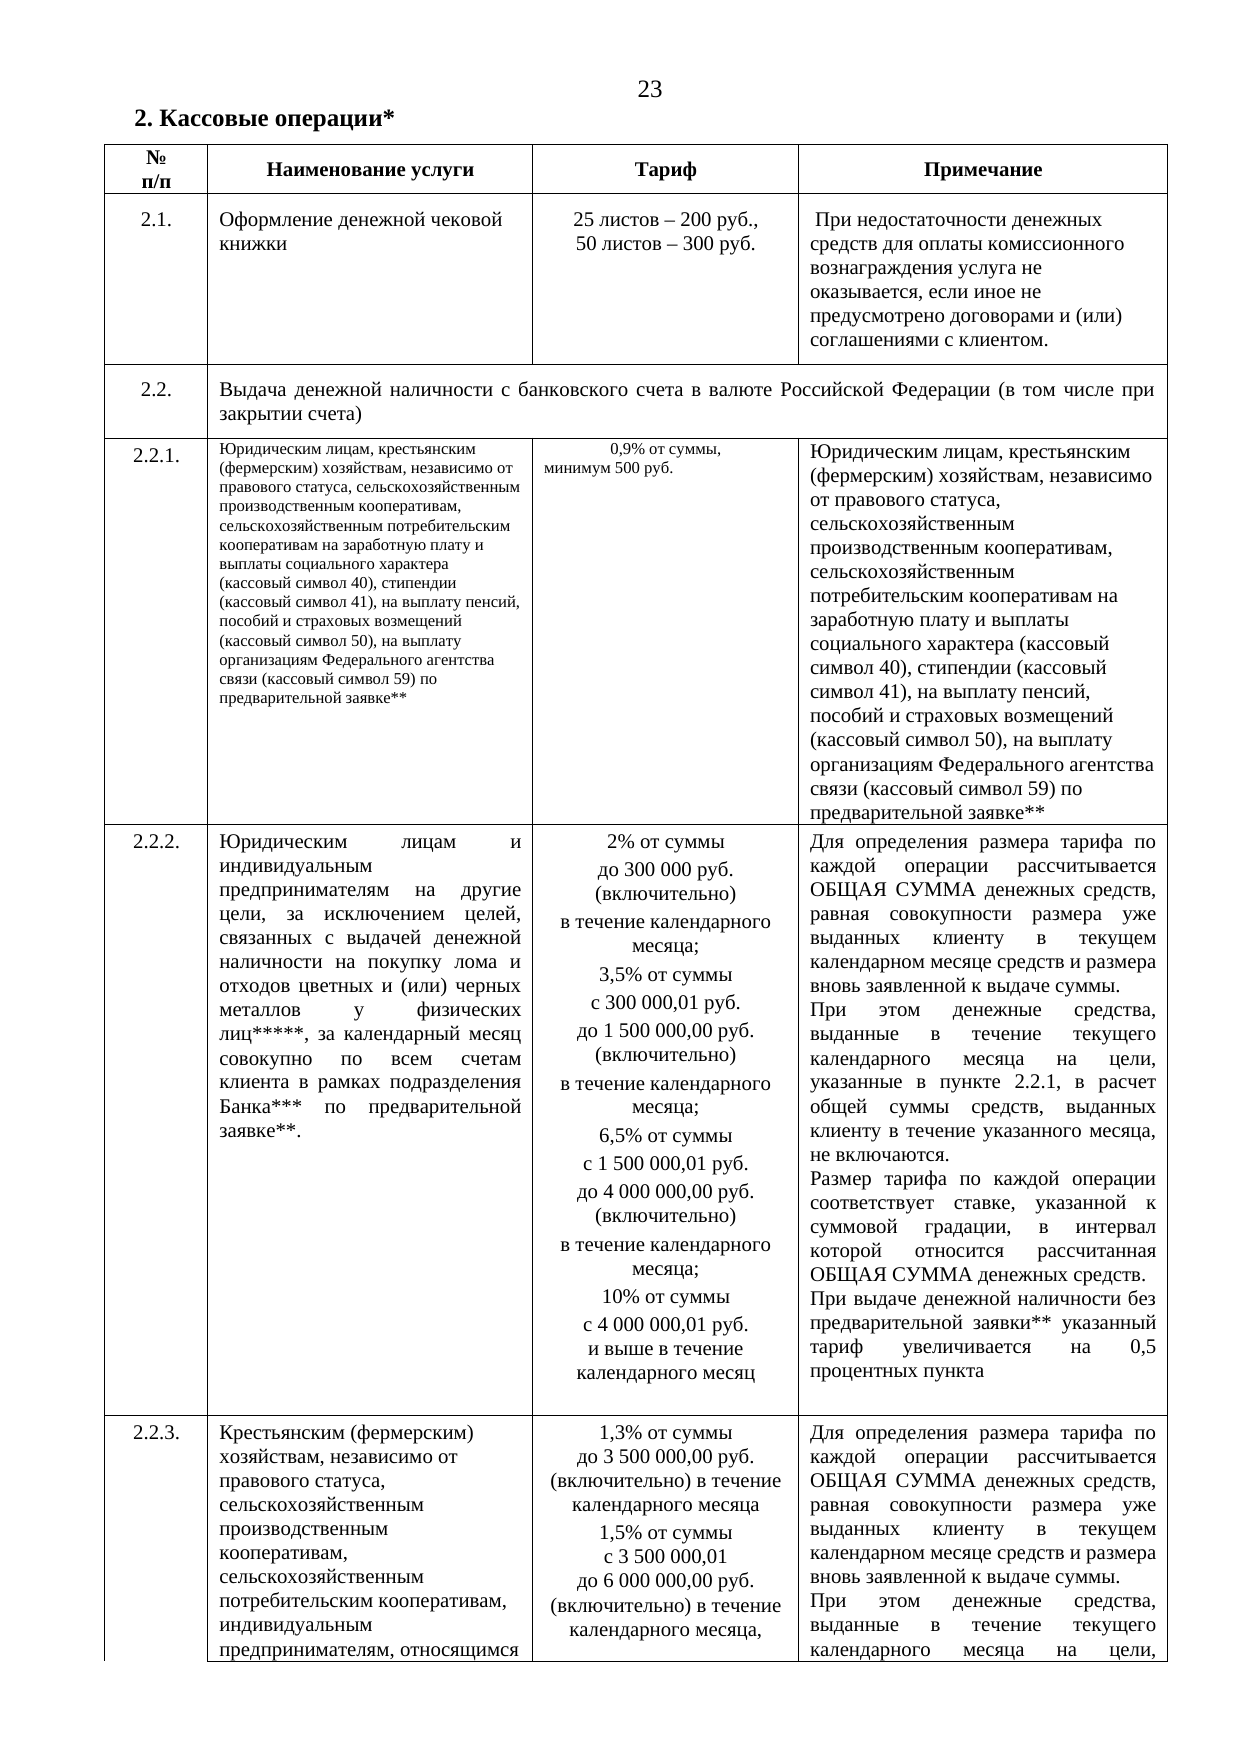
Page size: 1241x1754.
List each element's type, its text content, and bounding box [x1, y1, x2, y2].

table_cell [533, 1416, 798, 1661]
table_header Примечание [799, 145, 1167, 193]
table_cell Для определения размера тарифа по каждой операции рассчитывается ОБЩАЯ СУММА денежных средств, равная совокупности размера уже выданных клиенту в текущем календарном месяце средств и размера вновь заявленной к выдаче суммы. При этом денежные средства, выданные в течение текущего календарного месяца на цели, указанные в пункте 2.2.1, в расчет общей суммы средств, выданных клиенту в течение указанного месяца, не включаются. Размер тарифа по каждой операции соответствует ставке, указанной к суммовой градации, в интервал которой относится рассчитанная ОБЩАЯ СУММА денежных средств. При выдаче денежной наличности без предварительной заявки** указанный тариф увеличивается на 0,5 процентных пункта [799, 825, 1167, 1415]
table_cell 2.2. [105, 365, 207, 438]
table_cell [208, 1416, 532, 1661]
table_cell Выдача денежной наличности с банковского счета в валюте Российской Федерации (в том числе при закрытии счета) [208, 365, 1167, 438]
table_cell Юридическим лицам, крестьянским (фермерским) хозяйствам, независимо от правового статуса, сельскохозяйственным производственным кооперативам, сельскохозяйственным потребительским кооперативам на заработную плату и выплаты социального характера (кассовый символ 40), стипендии (кассовый символ 41), на выплату пенсий, пособий и страховых возмещений (кассовый символ 50), на выплату организациям Федерального агентства связи (кассовый символ 59) по предварительной заявке** [208, 439, 532, 824]
table_cell Юридическим лицам, крестьянским (фермерским) хозяйствам, независимо от правового статуса, сельскохозяйственным производственным кооперативам, сельскохозяйственным потребительским кооперативам на заработную плату и выплаты социального характера (кассовый символ 40), стипендии (кассовый символ 41), на выплату пенсий, пособий и страховых возмещений (кассовый символ 50), на выплату организациям Федерального агентства связи (кассовый символ 59) по предварительной заявке** [799, 439, 1167, 824]
table_cell 25 листов – 200 руб., 50 листов – 300 руб. [533, 194, 798, 363]
table_header Наименование услуги [208, 145, 532, 193]
table_cell 0,9% от суммы, минимум 500 руб. [533, 439, 798, 824]
text 2. Кассовые операции* [134, 103, 1165, 131]
table_cell 2.2.2. [105, 825, 207, 1415]
table_cell Оформление денежной чековой книжки [208, 194, 532, 363]
table_cell 2.1. [105, 194, 207, 363]
table_cell При недостаточности денежных средств для оплаты комиссионного вознаграждения услуга не оказывается, если иное не предусмотрено договорами и (или) соглашениями с клиентом. [799, 194, 1167, 363]
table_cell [799, 1416, 1167, 1661]
table_cell Юридическим лицам и индивидуальным предпринимателям на другие цели, за исключением целей, связанных с выдачей денежной наличности на покупку лома и отходов цветных и (или) черных металлов у физических лиц*****, за календарный месяц совокупно по всем счетам клиента в рамках подразделения Банка*** по предварительной заявке**. [208, 825, 532, 1415]
table_cell 2.2.1. [105, 439, 207, 824]
table_cell 2% от суммы до 300 000 руб. (включительно) в течение календарного месяца; 3,5% от суммы с 300 000,01 руб. до 1 500 000,00 руб. (включительно) в течение календарного месяца; 6,5% от суммы с 1 500 000,01 руб. до 4 000 000,00 руб. (включительно) в течение календарного месяца; 10% от суммы с 4 000 000,01 руб. и выше в течение календарного месяц [533, 825, 798, 1415]
table_cell 2.2.3. [105, 1416, 207, 1661]
table_header № п/п [105, 145, 207, 193]
table_header Тариф [533, 145, 798, 193]
